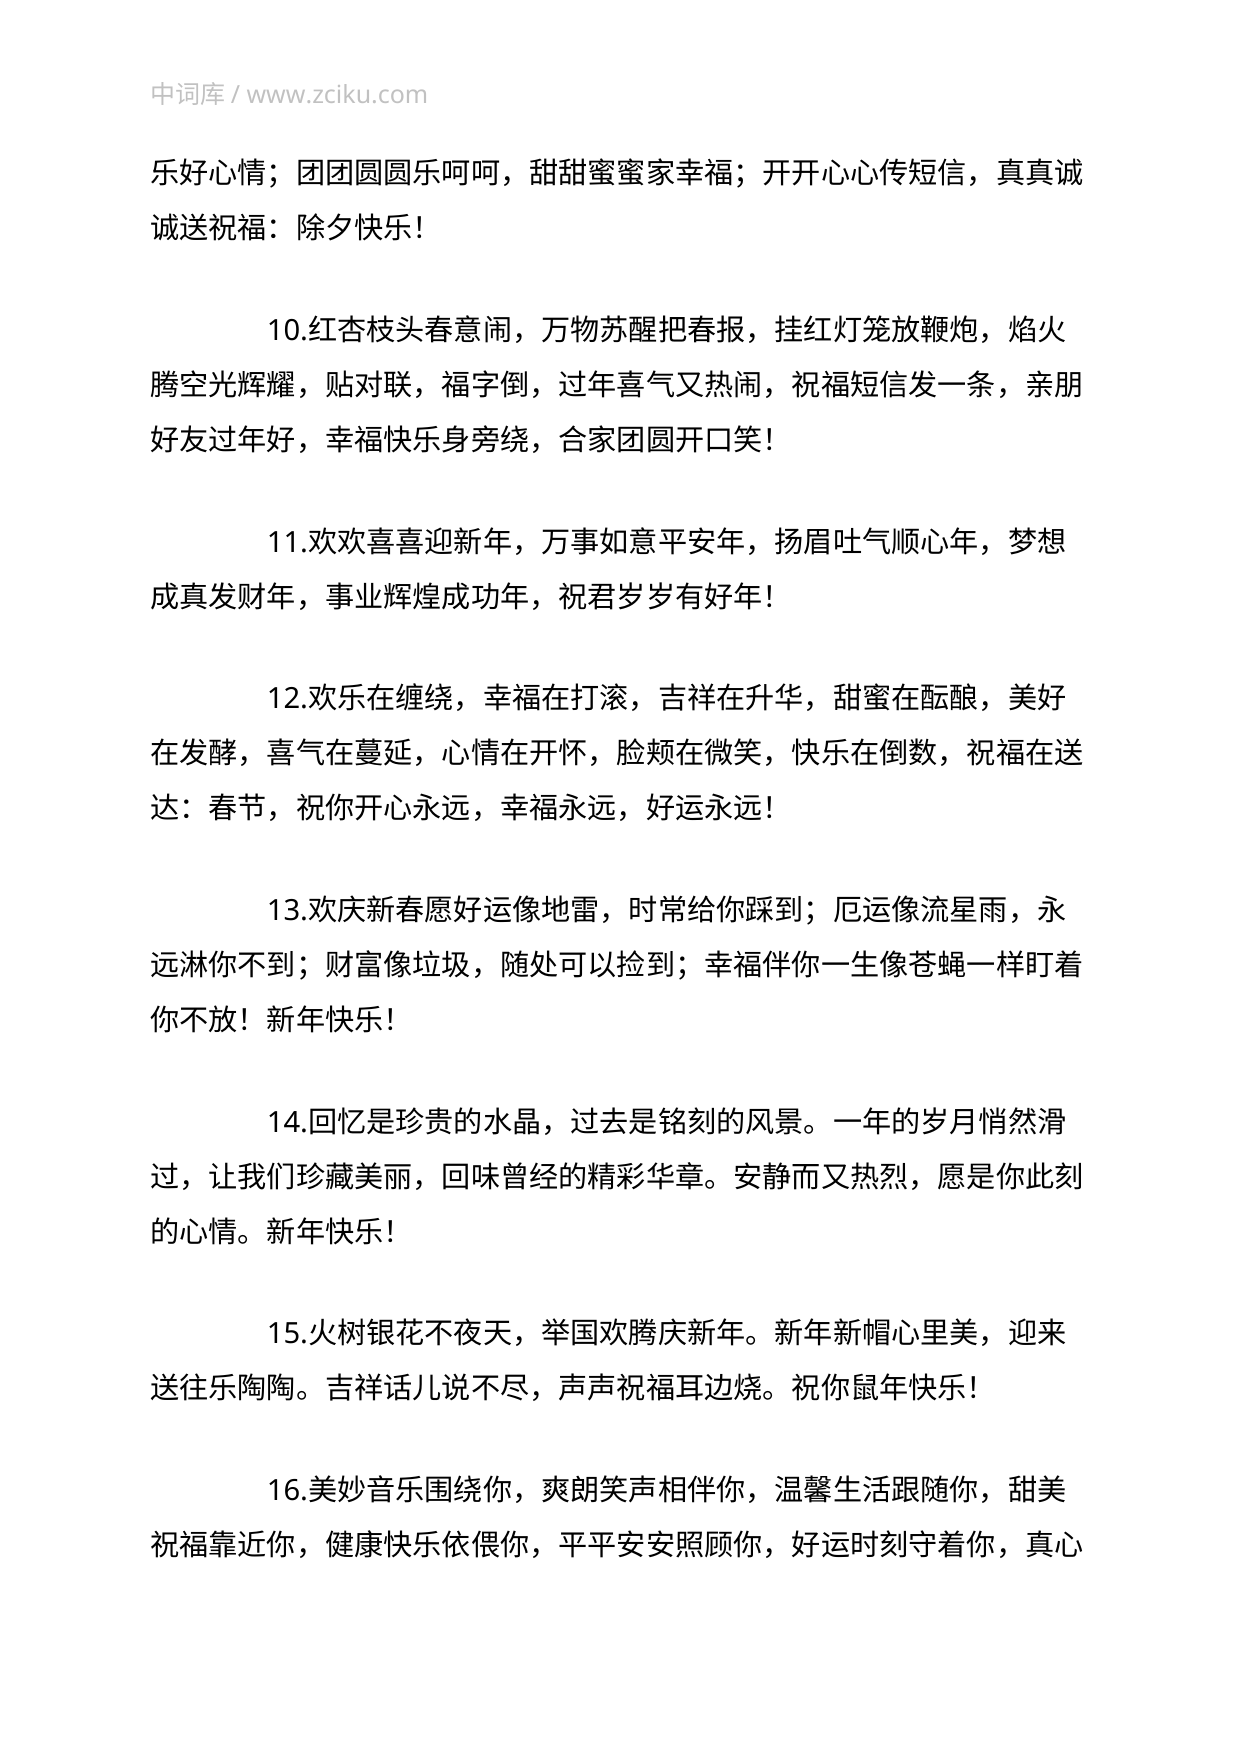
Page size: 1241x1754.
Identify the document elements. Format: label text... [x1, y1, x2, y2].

text 11.欢欢喜喜迎新年，万事如意平安年，扬眉吐气顺心年，梦想成真发财年，事业辉煌成功年，祝君岁岁有好年！ [150, 518, 1090, 616]
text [150, 1467, 1090, 1564]
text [150, 150, 1090, 247]
text 15.火树银花不夜天，举国欢腾庆新年。新年新帽心里美，迎来送往乐陶陶。吉祥话儿说不尽，声声祝福耳边烧。祝你鼠年快乐！ [150, 1310, 1090, 1407]
text 14.回忆是珍贵的水晶，过去是铭刻的风景。一年的岁月悄然滑过，让我们珍藏美丽，回味曾经的精彩华章。安静而又热烈，愿是你此刻的心情。新年快乐！ [150, 1098, 1090, 1251]
text 10.红杏枝头春意闹，万物苏醒把春报，挂红灯笼放鞭炮，焰火腾空光辉耀，贴对联，福字倒，过年喜气又热闹，祝福短信发一条，亲朋好友过年好，幸福快乐身旁绕，合家团圆开口笑！ [150, 307, 1090, 459]
text 13.欢庆新春愿好运像地雷，时常给你踩到；厄运像流星雨，永远淋你不到；财富像垃圾，随处可以捡到；幸福伴你一生像苍蝇一样盯着你不放！新年快乐！ [150, 887, 1090, 1039]
text 12.欢乐在缠绕，幸福在打滚，吉祥在升华，甜蜜在酝酿，美好在发酵，喜气在蔓延，心情在开怀，脸颊在微笑，快乐在倒数，祝福在送达：春节，祝你开心永远，幸福永远，好运永远！ [150, 675, 1090, 827]
